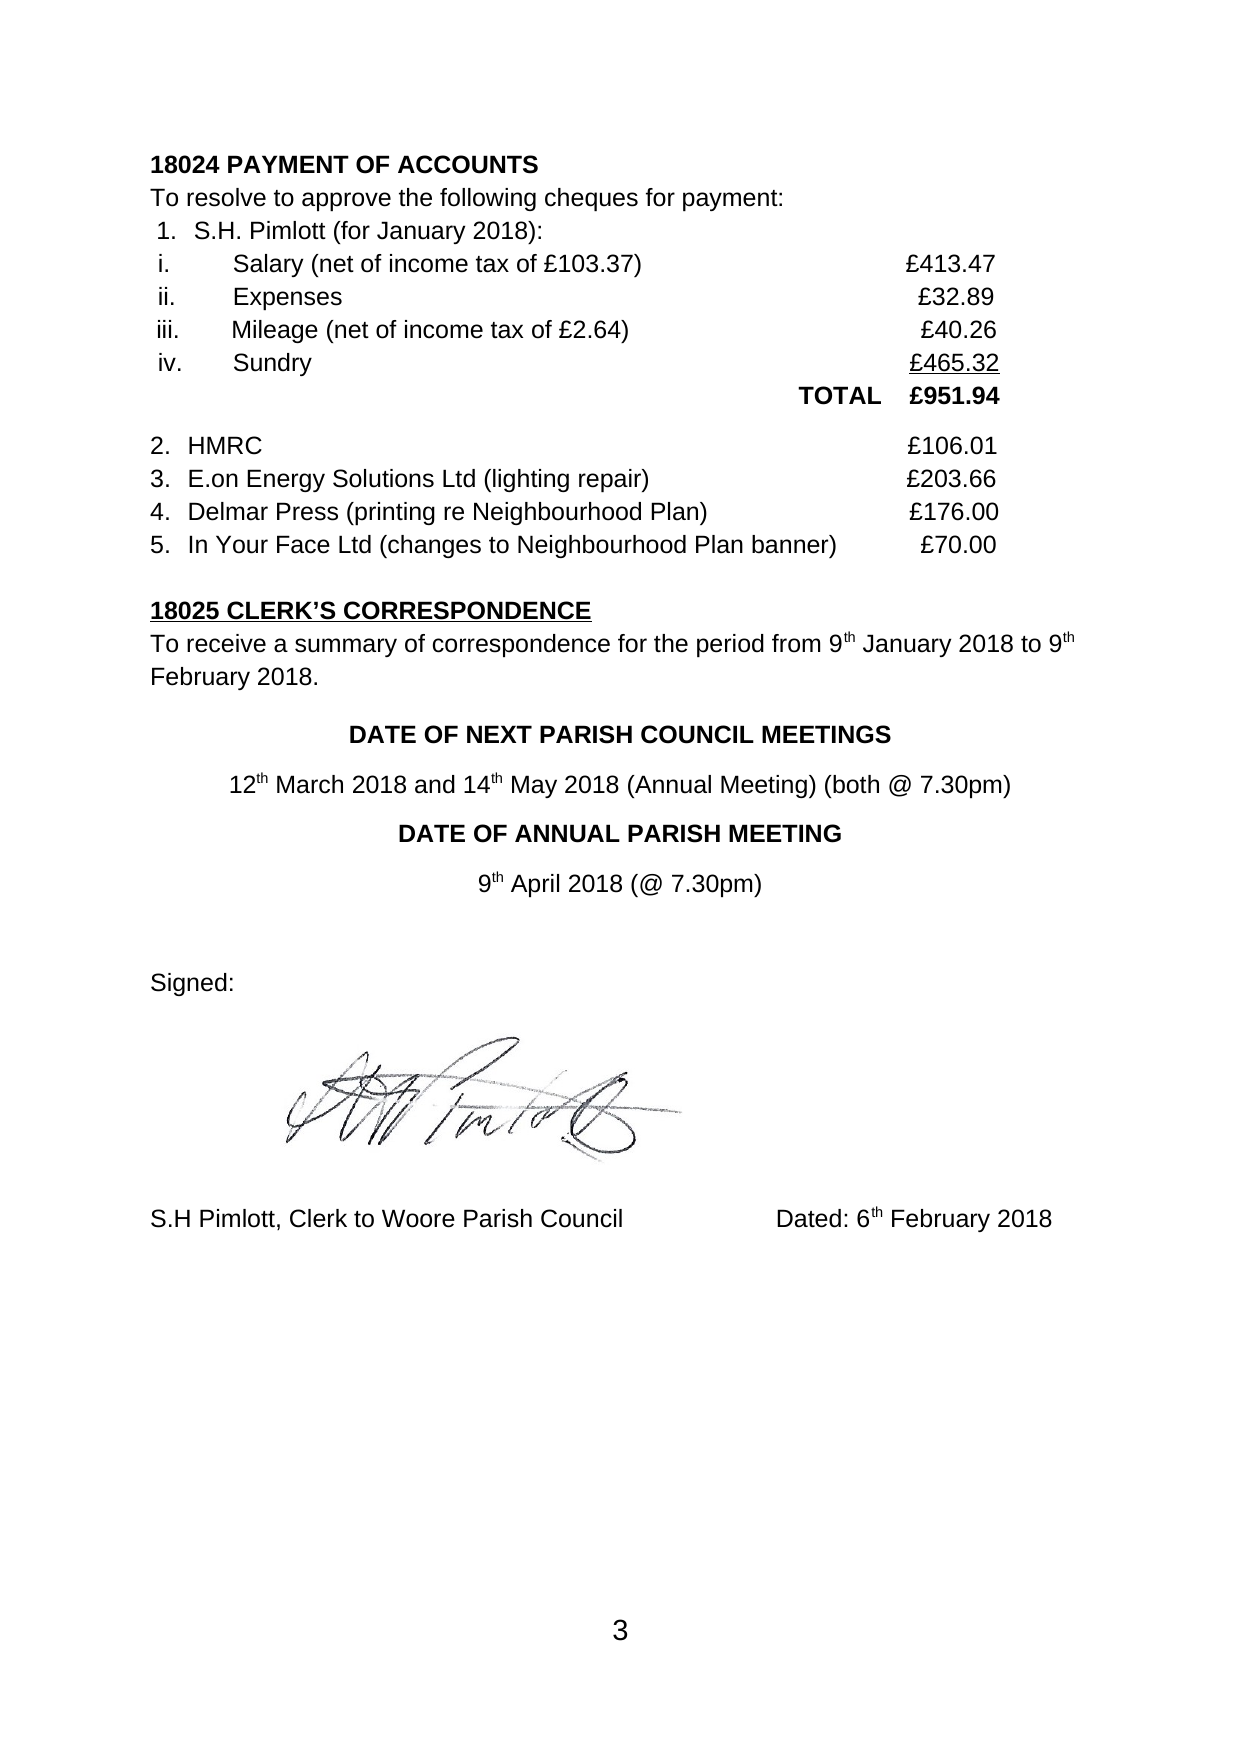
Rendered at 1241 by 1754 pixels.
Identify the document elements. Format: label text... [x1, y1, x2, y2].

list HMRC £106.01 [150, 431, 1090, 459]
list Expenses £32.89 [158, 282, 1090, 311]
list S.H. Pimlott (for January 2018): [156, 216, 1090, 245]
list Sundry £465.32 [158, 348, 1090, 377]
list 12th March 2018 and 14th May 2018 (Annual Meeting) (both @ 7.30pm) [150, 770, 1090, 798]
text Signed: [150, 968, 1090, 997]
list Delmar Press (printing re Neighbourhood Plan) £176.00 [150, 497, 1090, 526]
list In Your Face Ltd (changes to Neighbourhood Plan banner) £70.00 [150, 530, 1090, 559]
list TOTAL £951.94 [195, 381, 1090, 410]
list DATE OF NEXT PARISH COUNCIL MEETINGS [150, 720, 1090, 749]
list 9th April 2018 (@ 7.30pm) [150, 869, 1090, 898]
picture [268, 1026, 683, 1175]
text 18024 PAYMENT OF ACCOUNTS [150, 150, 1090, 179]
text To receive a summary of correspondence for the period from 9th January 2018 to 9th February 2018. [150, 629, 1090, 691]
text S.H Pimlott, Clerk to Woore Parish Council Dated: 6th February 2018 [150, 1204, 1090, 1233]
list 18025 CLERK’S CORRESPONDENCE [150, 596, 1090, 625]
list Salary (net of income tax of £103.37) £413.47 [158, 249, 1090, 278]
list E.on Energy Solutions Ltd (lighting repair) £203.66 [150, 464, 1090, 493]
list DATE OF ANNUAL PARISH MEETING [150, 819, 1090, 848]
list Mileage (net of income tax of £2.64) £40.26 [156, 315, 1090, 344]
text To resolve to approve the following cheques for payment: [150, 183, 1090, 212]
